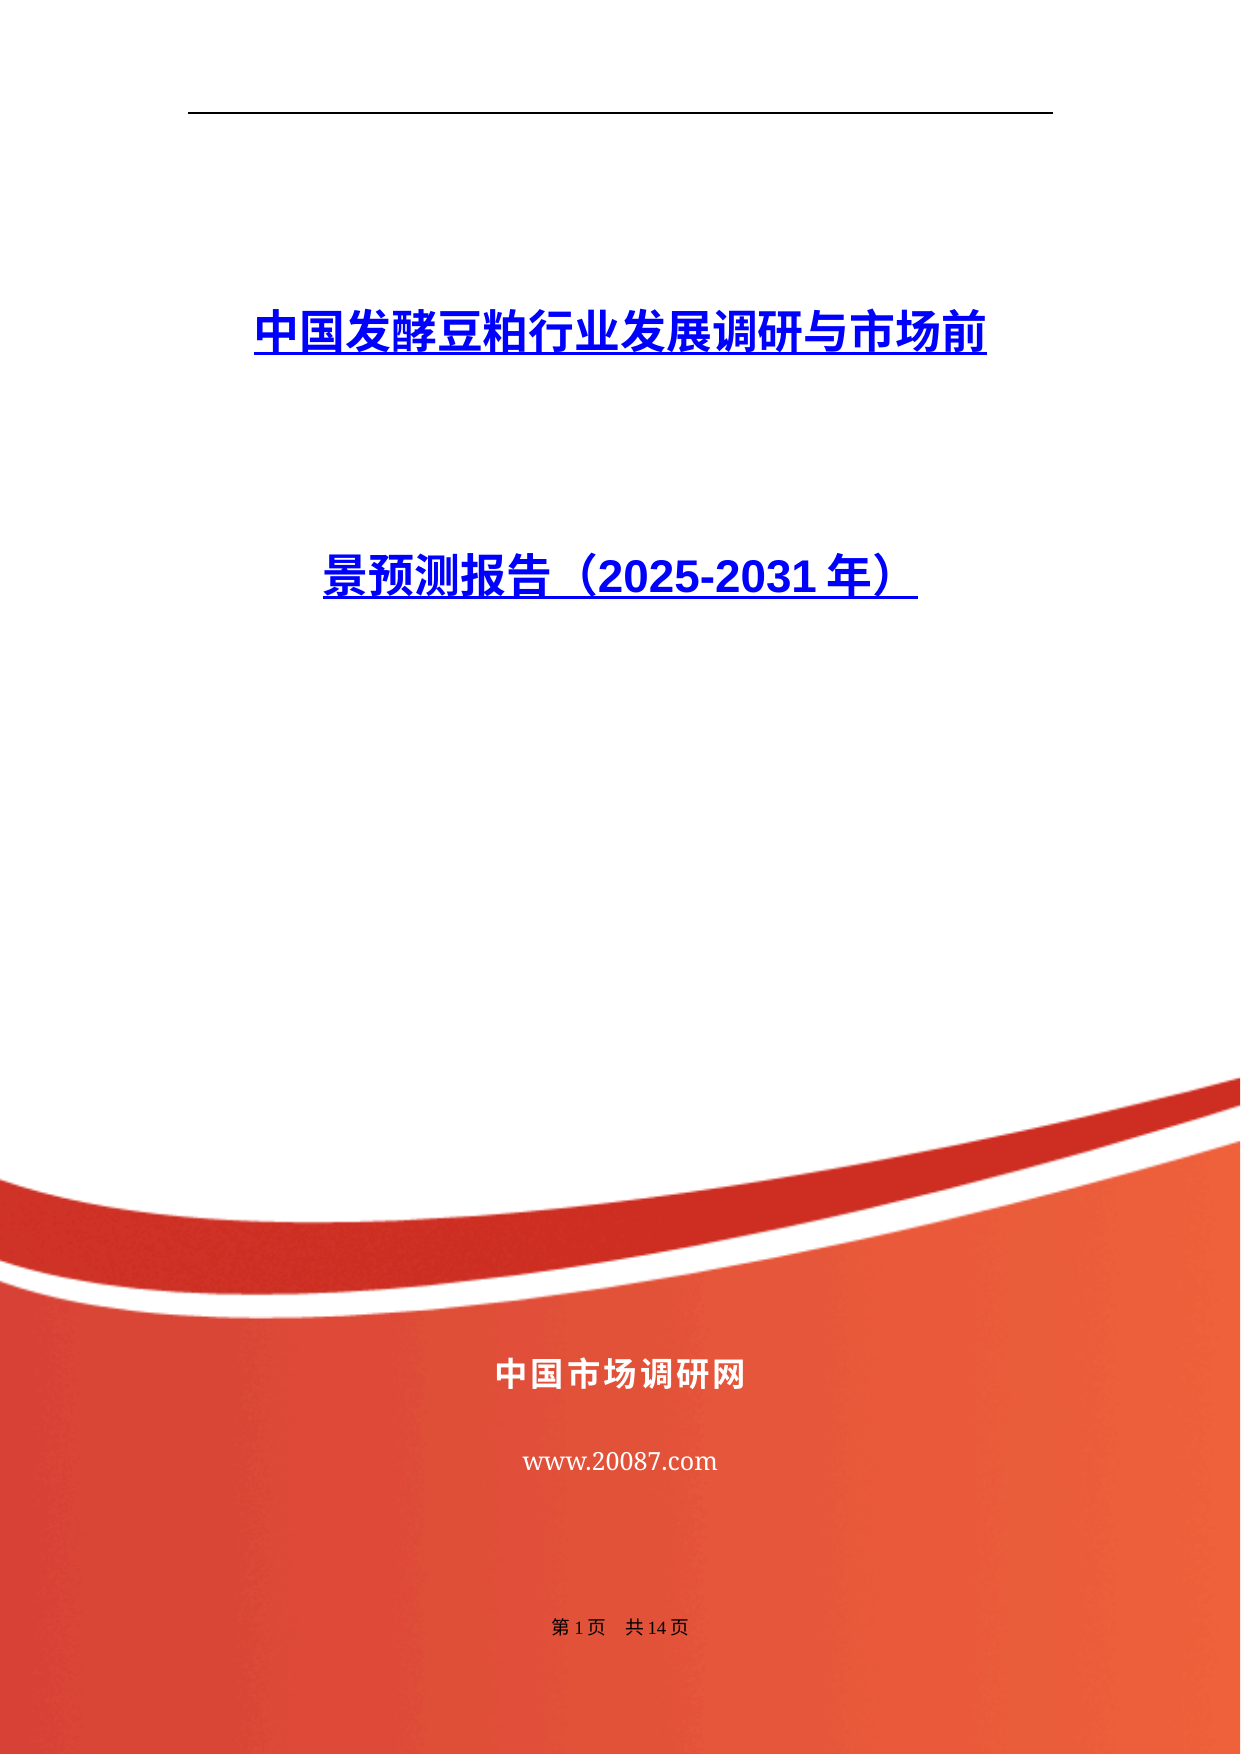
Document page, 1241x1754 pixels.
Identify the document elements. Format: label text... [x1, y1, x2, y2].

picture [0, 1006, 1241, 1754]
table_header 中国发酵豆粕行业发展调研与市场前景预测报告（2025-2031年） [188, 207, 1053, 773]
subtitle 中国市场调研网 [187, 1339, 1053, 1404]
text www.20087.com [187, 1428, 1053, 1493]
